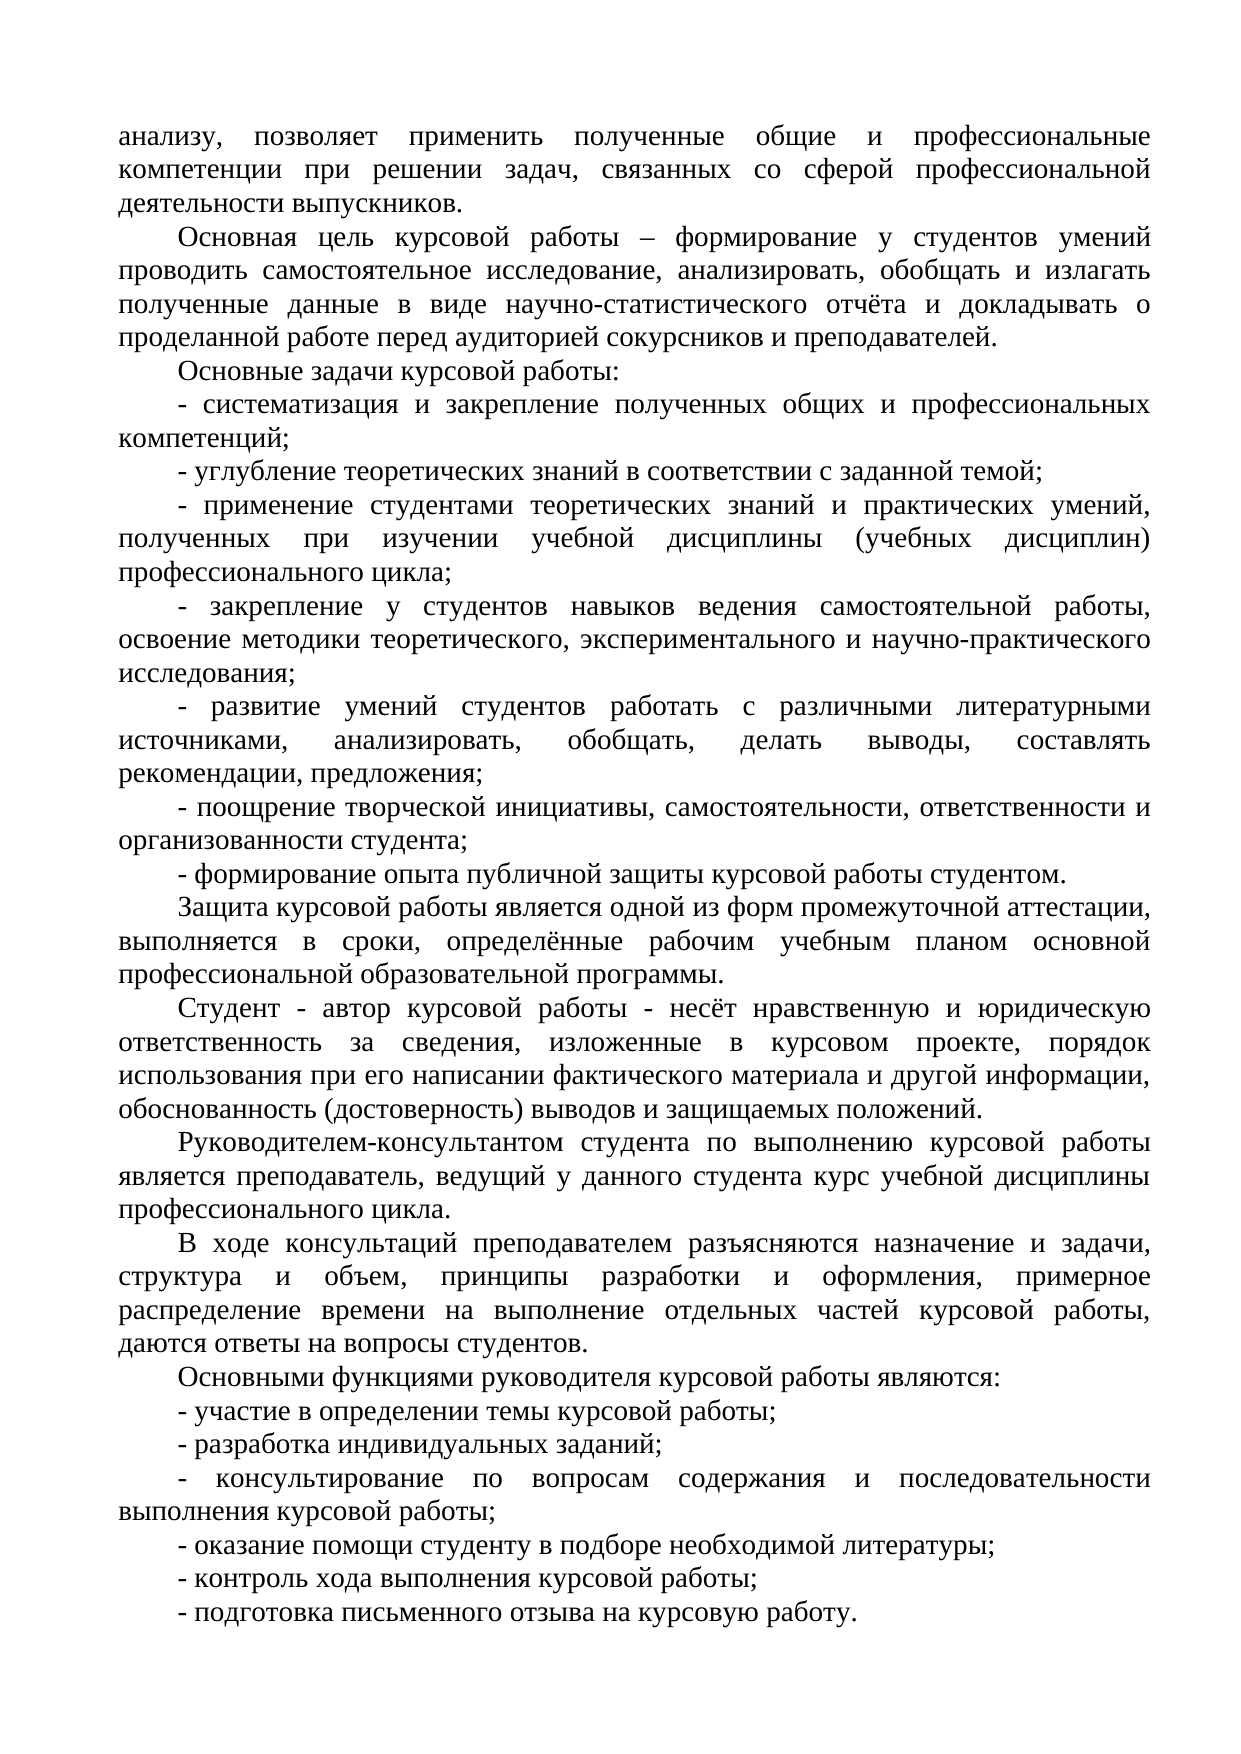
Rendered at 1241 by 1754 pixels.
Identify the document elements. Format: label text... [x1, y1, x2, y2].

text - поощрение творческой инициативы, самостоятельности, ответственности и организованности студента; [118, 789, 1152, 856]
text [118, 118, 1152, 219]
text - консультирование по вопросам содержания и последовательности выполнения курсовой работы; [118, 1460, 1152, 1527]
text Основные задачи курсовой работы: [118, 353, 1152, 386]
text Студент - автор курсовой работы - несёт нравственную и юридическую ответственность за сведения, изложенные в курсовом проекте, порядок использования при его написании фактического материала и другой информации, обоснованность (достоверность) выводов и защищаемых положений. [118, 990, 1152, 1124]
text - формирование опыта публичной защиты курсовой работы студентом. [118, 856, 1152, 889]
text - участие в определении темы курсовой работы; [118, 1393, 1152, 1426]
text - разработка индивидуальных заданий; [118, 1426, 1152, 1460]
text - закрепление у студентов навыков ведения самостоятельной работы, освоение методики теоретического, экспериментального и научно-практического исследования; [118, 588, 1152, 688]
text В ходе консультаций преподавателем разъясняются назначение и задачи, структура и объем, принципы разработки и оформления, примерное распределение времени на выполнение отдельных частей курсовой работы, даются ответы на вопросы студентов. [118, 1225, 1152, 1359]
text - систематизация и закрепление полученных общих и профессиональных компетенций; [118, 386, 1152, 453]
text - углубление теоретических знаний в соответствии с заданной темой; [118, 453, 1152, 487]
text - развитие умений студентов работать с различными литературными источниками, анализировать, обобщать, делать выводы, составлять рекомендации, предложения; [118, 688, 1152, 789]
text Основными функциями руководителя курсовой работы являются: [118, 1359, 1152, 1393]
text Защита курсовой работы является одной из форм промежуточной аттестации, выполняется в сроки, определённые рабочим учебным планом основной профессиональной образовательной программы. [118, 889, 1152, 990]
text - контроль хода выполнения курсовой работы; [118, 1560, 1152, 1594]
text - подготовка письменного отзыва на курсовую работу. [118, 1594, 1152, 1627]
text Основная цель курсовой работы – формирование у студентов умений проводить самостоятельное исследование, анализировать, обобщать и излагать полученные данные в виде научно-статистического отчёта и докладывать о проделанной работе перед аудиторией сокурсников и преподавателей. [118, 219, 1152, 353]
text - оказание помощи студенту в подборе необходимой литературы; [118, 1527, 1152, 1560]
text - применение студентами теоретических знаний и практических умений, полученных при изучении учебной дисциплины (учебных дисциплин) профессионального цикла; [118, 487, 1152, 588]
text Руководителем-консультантом студента по выполнению курсовой работы является преподаватель, ведущий у данного студента курс учебной дисциплины профессионального цикла. [118, 1124, 1152, 1225]
